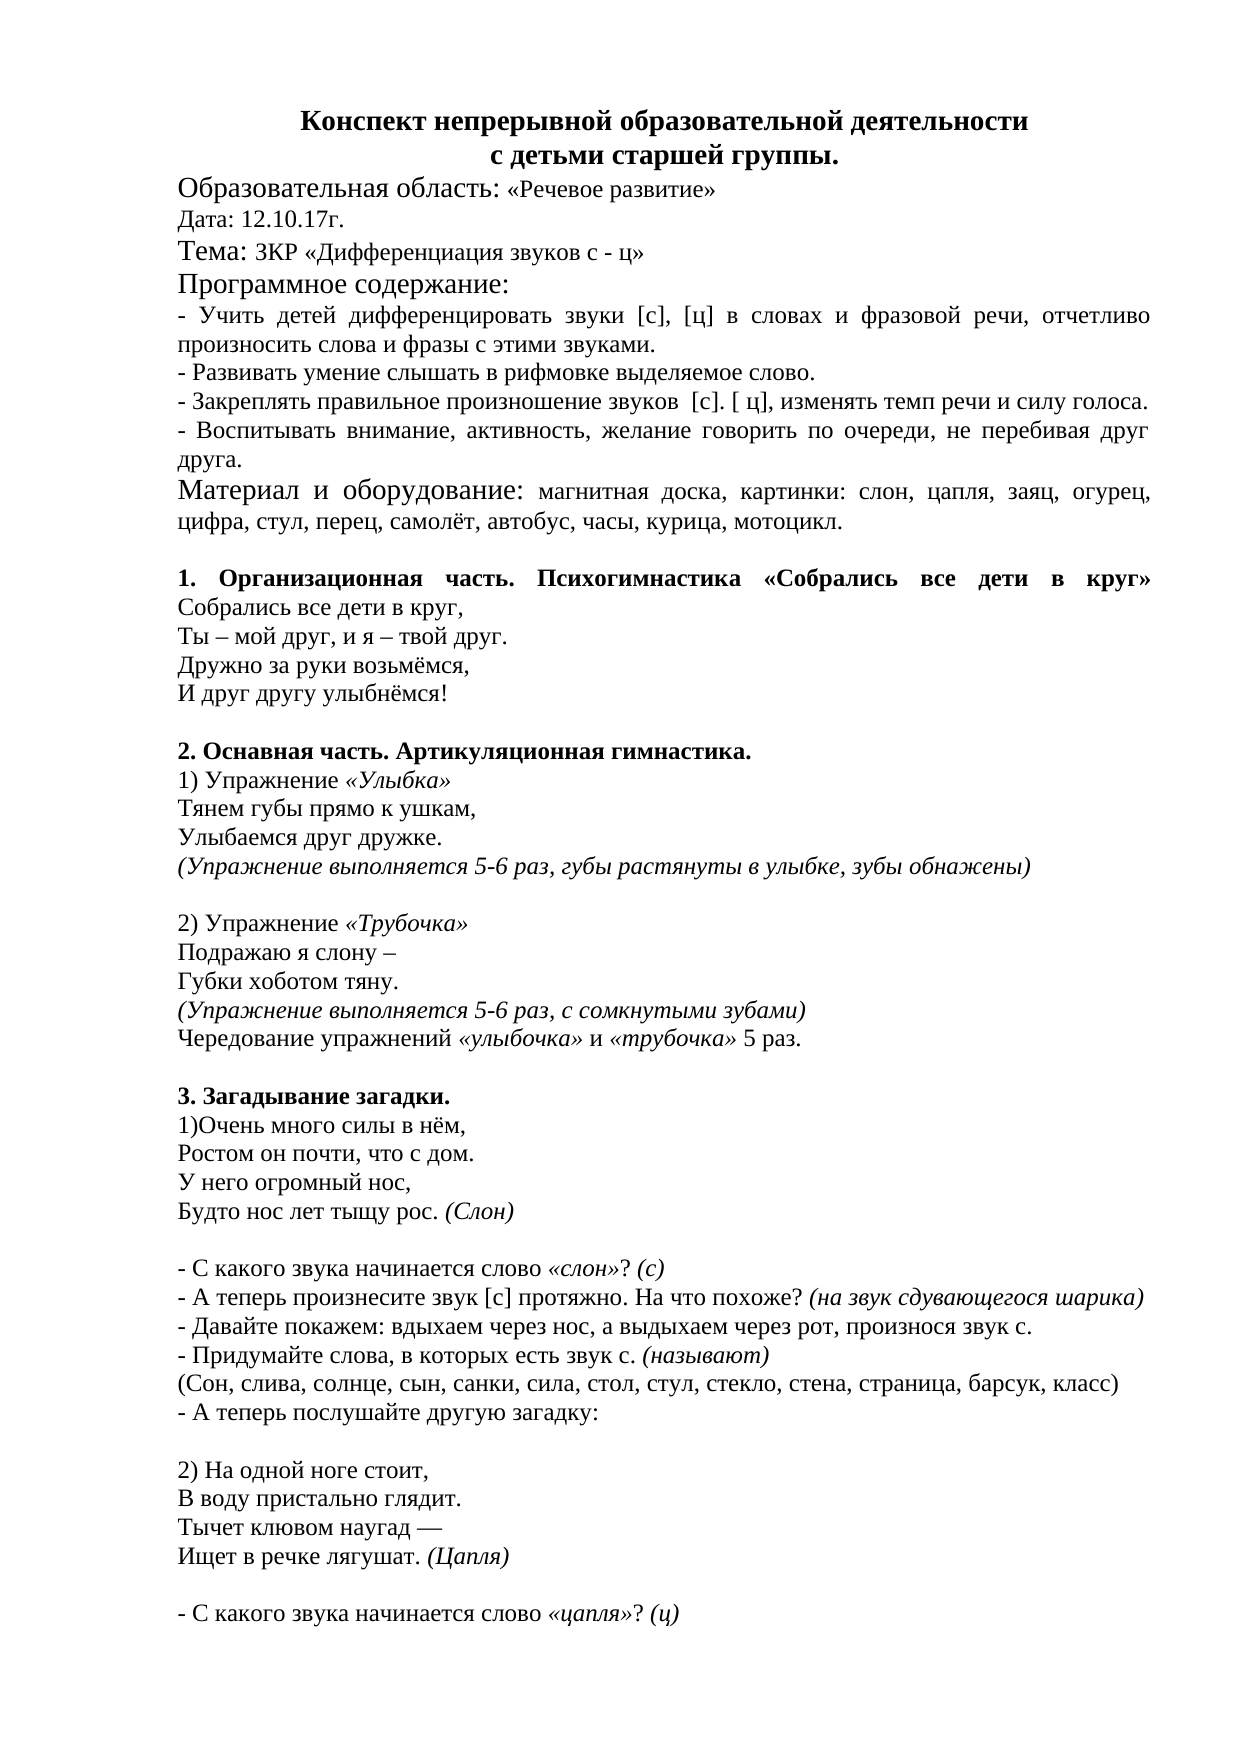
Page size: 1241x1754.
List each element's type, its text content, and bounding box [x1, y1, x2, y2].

list - Учить детей дифференцировать звуки [с], [ц] в словах и фразовой речи, отчетливо произносить слова и фразы с этими звуками. [177, 300, 1152, 357]
text (Упражнение выполняется 5-6 раз, с сомкнутыми зубами) [177, 995, 1152, 1023]
text Губки хоботом тяну. [177, 966, 1152, 995]
text Дата: 12.10.17г. [177, 204, 1152, 233]
text - С какого звука начинается слово «слон»? (с) [177, 1253, 1152, 1282]
text - А теперь произнесите звук [с] протяжно. На что похоже? (на звук сдувающегося шарика) [177, 1282, 1152, 1311]
text - А теперь послушайте другую загадку: [177, 1397, 1152, 1426]
text И друг другу улыбнёмся! [177, 678, 1152, 707]
text Будто нос лет тыщу рос. (Слон) [177, 1196, 1152, 1225]
text Тема: ЗКР «Дифференциация звуков с - ц» [177, 233, 1149, 266]
list - Закреплять правильное произношение звуков [с]. [ ц], изменять темп речи и силу голоса. [177, 386, 1152, 415]
text с детьми старшей группы. [177, 137, 1152, 171]
text 2) На одной ноге стоит, [177, 1455, 1152, 1483]
text Ищет в речке лягушат. (Цапля) [177, 1541, 1152, 1570]
text 1. Организационная часть. Психогимнастика «Собрались все дети в круг» Собрались все дети в круг, [177, 563, 1152, 621]
text Ростом он почти, что с дом. [177, 1138, 1152, 1167]
text - Придумайте слова, в которых есть звук с. (называют) [177, 1340, 1152, 1368]
list - Развивать умение слышать в рифмовке выделяемое слово. [177, 357, 1152, 386]
text 1) Упражнение «Улыбка» [177, 765, 1152, 793]
text Тычет клювом наугад — [177, 1512, 1152, 1541]
text 2) Упражнение «Трубочка» [177, 908, 1152, 937]
text Конспект непрерывной образовательной деятельности [177, 103, 1152, 137]
text Ты – мой друг, и я – твой друг. [177, 621, 1152, 650]
text Чередование упражнений «улыбочка» и «трубочка» 5 раз. [177, 1023, 1152, 1052]
text 2. Оснавная часть. Артикуляционная гимнастика. [177, 736, 1152, 765]
text Тянем губы прямо к ушкам, [177, 793, 1152, 822]
text Материал и оборудование: магнитная доска, картинки: слон, цапля, заяц, огурец, цифра, стул, перец, самолёт, автобус, часы, курица, мотоцикл. [177, 472, 1152, 535]
text Образовательная область: «Речевое развитие» [177, 171, 1152, 204]
text У него огромный нос, [177, 1167, 1152, 1196]
text Подражаю я слону – [177, 937, 1152, 966]
text В воду пристально глядит. [177, 1483, 1152, 1512]
text - Воспитывать внимание, активность, желание говорить по очереди, не перебивая друг друга. [177, 415, 1149, 472]
text 1)Очень много силы в нём, [177, 1110, 1152, 1138]
text - Давайте покажем: вдыхаем через нос, а выдыхаем через рот, произнося звук с. [177, 1311, 1152, 1340]
text 3. Загадывание загадки. [177, 1081, 1152, 1110]
text (Упражнение выполняется 5-6 раз, губы растянуты в улыбке, зубы обнажены) [177, 851, 1152, 880]
list Программное содержание: [177, 266, 1152, 300]
text (Сон, слива, солнце, сын, санки, сила, стол, стул, стекло, стена, страница, барсук, класс) [177, 1368, 1152, 1397]
text Улыбаемся друг дружке. [177, 822, 1152, 851]
text Дружно за руки возьмёмся, [177, 650, 1152, 678]
text - С какого звука начинается слово «цапля»? (ц) [177, 1598, 1152, 1627]
